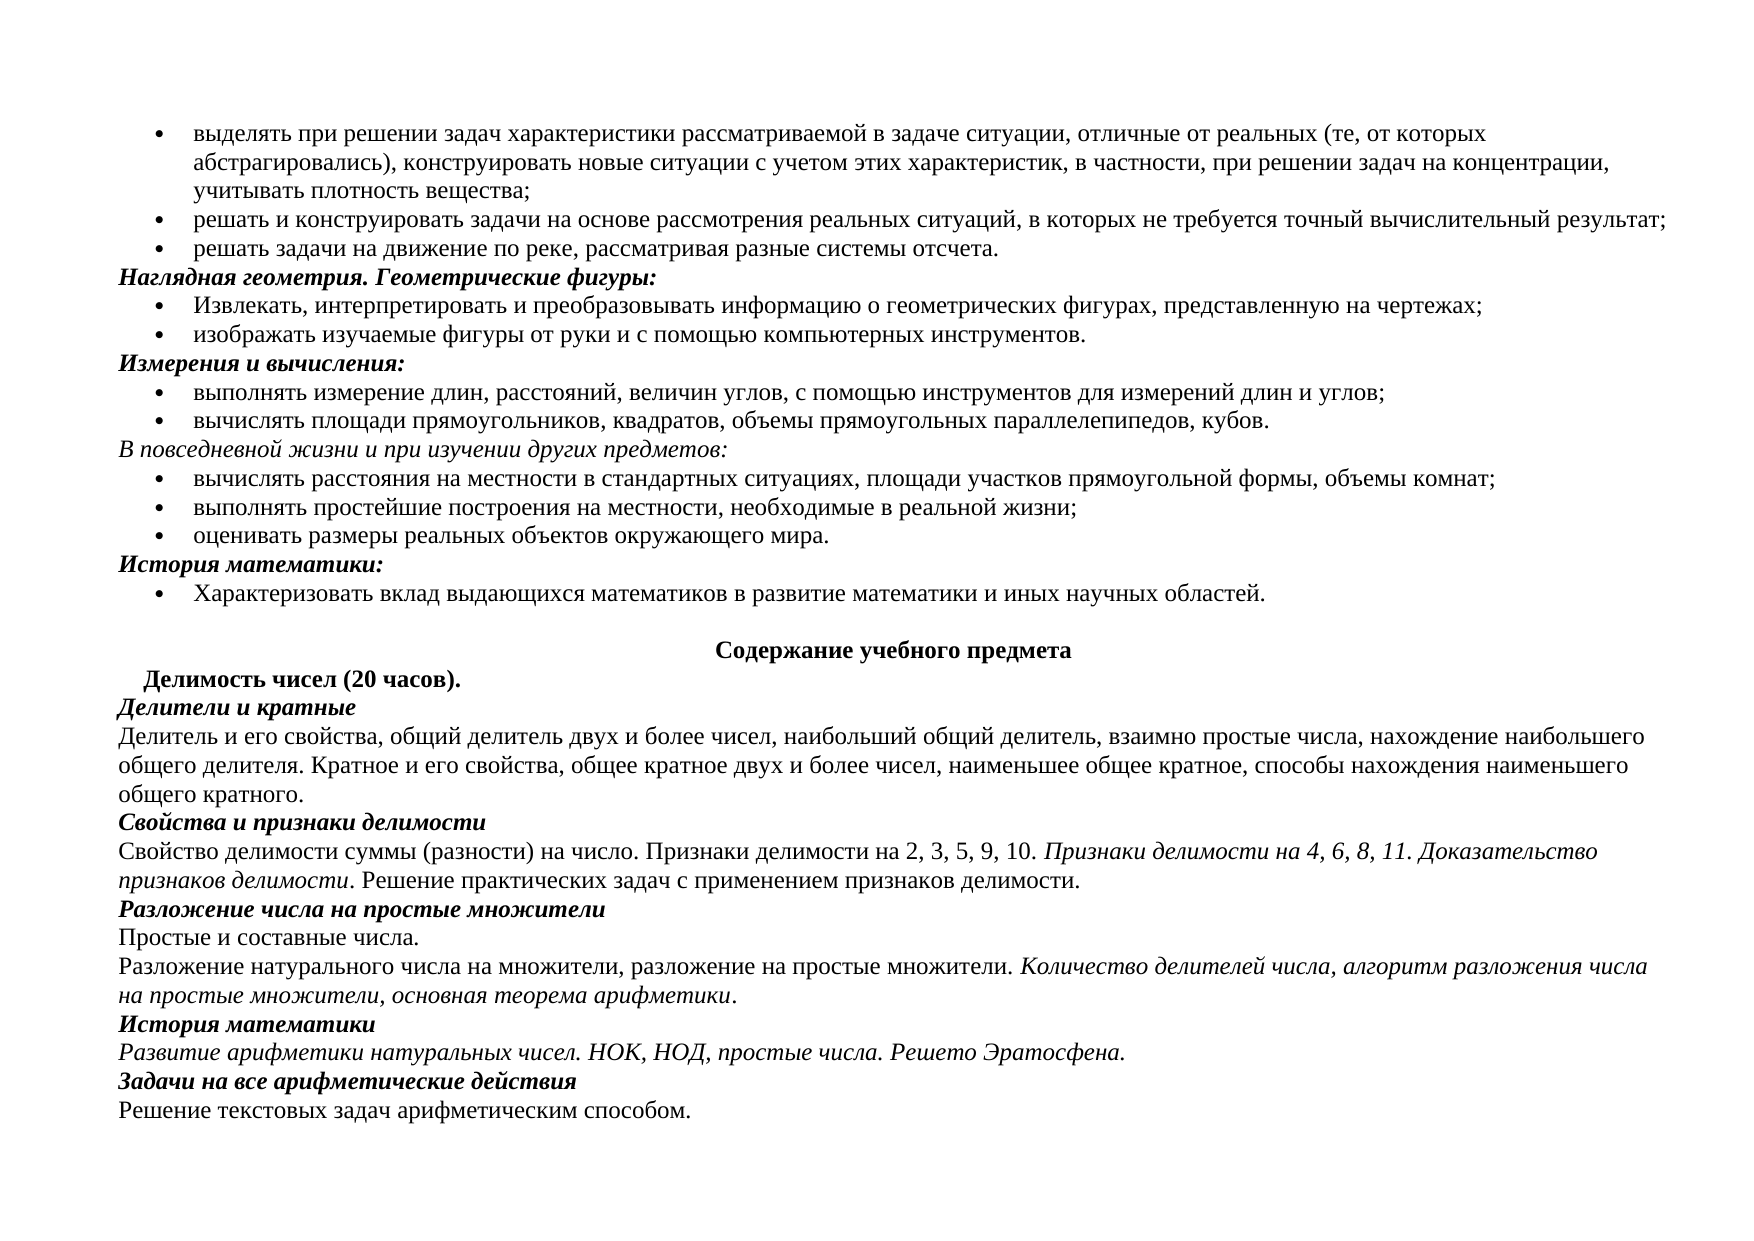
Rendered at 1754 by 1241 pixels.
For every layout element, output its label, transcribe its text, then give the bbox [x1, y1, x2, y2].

text Разложение натурального числа на множители, разложение на простые множители. Количество делителей числа, алгоритм разложения числа на простые множители, основная теорема арифметики. [118, 951, 1668, 1009]
text Делители и кратные [118, 692, 1668, 721]
list Характеризовать вклад выдающихся математиков в развитие математики и иных научных областей. [156, 578, 1668, 635]
list оценивать размеры реальных объектов окружающего мира. [156, 521, 1668, 549]
list вычислять расстояния на местности в стандартных ситуациях, площади участков прямоугольной формы, объемы комнат; [156, 463, 1668, 492]
text Наглядная геометрия. Геометрические фигуры: [118, 262, 1668, 291]
text Содержание учебного предмета [118, 635, 1668, 664]
text В повседневной жизни и при изучении других предметов: [118, 434, 1668, 463]
text Свойство делимости суммы (разности) на число. Признаки делимости на 2, 3, 5, 9, 10. Признаки делимости на 4, 6, 8, 11. Доказательство признаков делимости. Решение практических задач с применением признаков делимости. [118, 836, 1668, 894]
text Разложение числа на простые множители [118, 894, 1668, 922]
text История математики [118, 1009, 1668, 1037]
text Задачи на все арифметические действия [118, 1066, 1668, 1095]
text Решение текстовых задач арифметическим способом. [118, 1095, 1668, 1124]
text Развитие арифметики натуральных чисел. НОК, НОД, простые числа. Решето Эратосфена. [118, 1037, 1668, 1066]
text Простые и составные числа. [118, 922, 1668, 951]
text История математики: [118, 549, 1668, 578]
text Измерения и вычисления: [118, 348, 1668, 377]
text Свойства и признаки делимости [118, 807, 1668, 836]
list изображать изучаемые фигуры от руки и с помощью компьютерных инструментов. [156, 319, 1668, 348]
list Извлекать, интерпретировать и преобразовывать информацию о геометрических фигурах, представленную на чертежах; [156, 291, 1668, 319]
list вычислять площади прямоугольников, квадратов, объемы прямоугольных параллелепипедов, кубов. [156, 406, 1668, 434]
list решать задачи на движение по реке, рассматривая разные системы отсчета. [156, 233, 1668, 262]
text Делитель и его свойства, общий делитель двух и более чисел, наибольший общий делитель, взаимно простые числа, нахождение наибольшего общего делителя. Кратное и его свойства, общее кратное двух и более чисел, наименьшее общее кратное, способы нахождения наименьшего общего кратного. [118, 721, 1668, 807]
list выделять при решении задач характеристики рассматриваемой в задаче ситуации, отличные от реальных (те, от которых абстрагировались), конструировать новые ситуации с учетом этих характеристик, в частности, при решении задач на концентрации, учитывать плотность вещества; [156, 118, 1668, 204]
list выполнять простейшие построения на местности, необходимые в реальной жизни; [156, 492, 1668, 521]
text Делимость чисел (20 часов). [118, 664, 1668, 692]
list решать и конструировать задачи на основе рассмотрения реальных ситуаций, в которых не требуется точный вычислительный результат; [156, 204, 1668, 233]
list выполнять измерение длин, расстояний, величин углов, с помощью инструментов для измерений длин и углов; [156, 377, 1668, 406]
